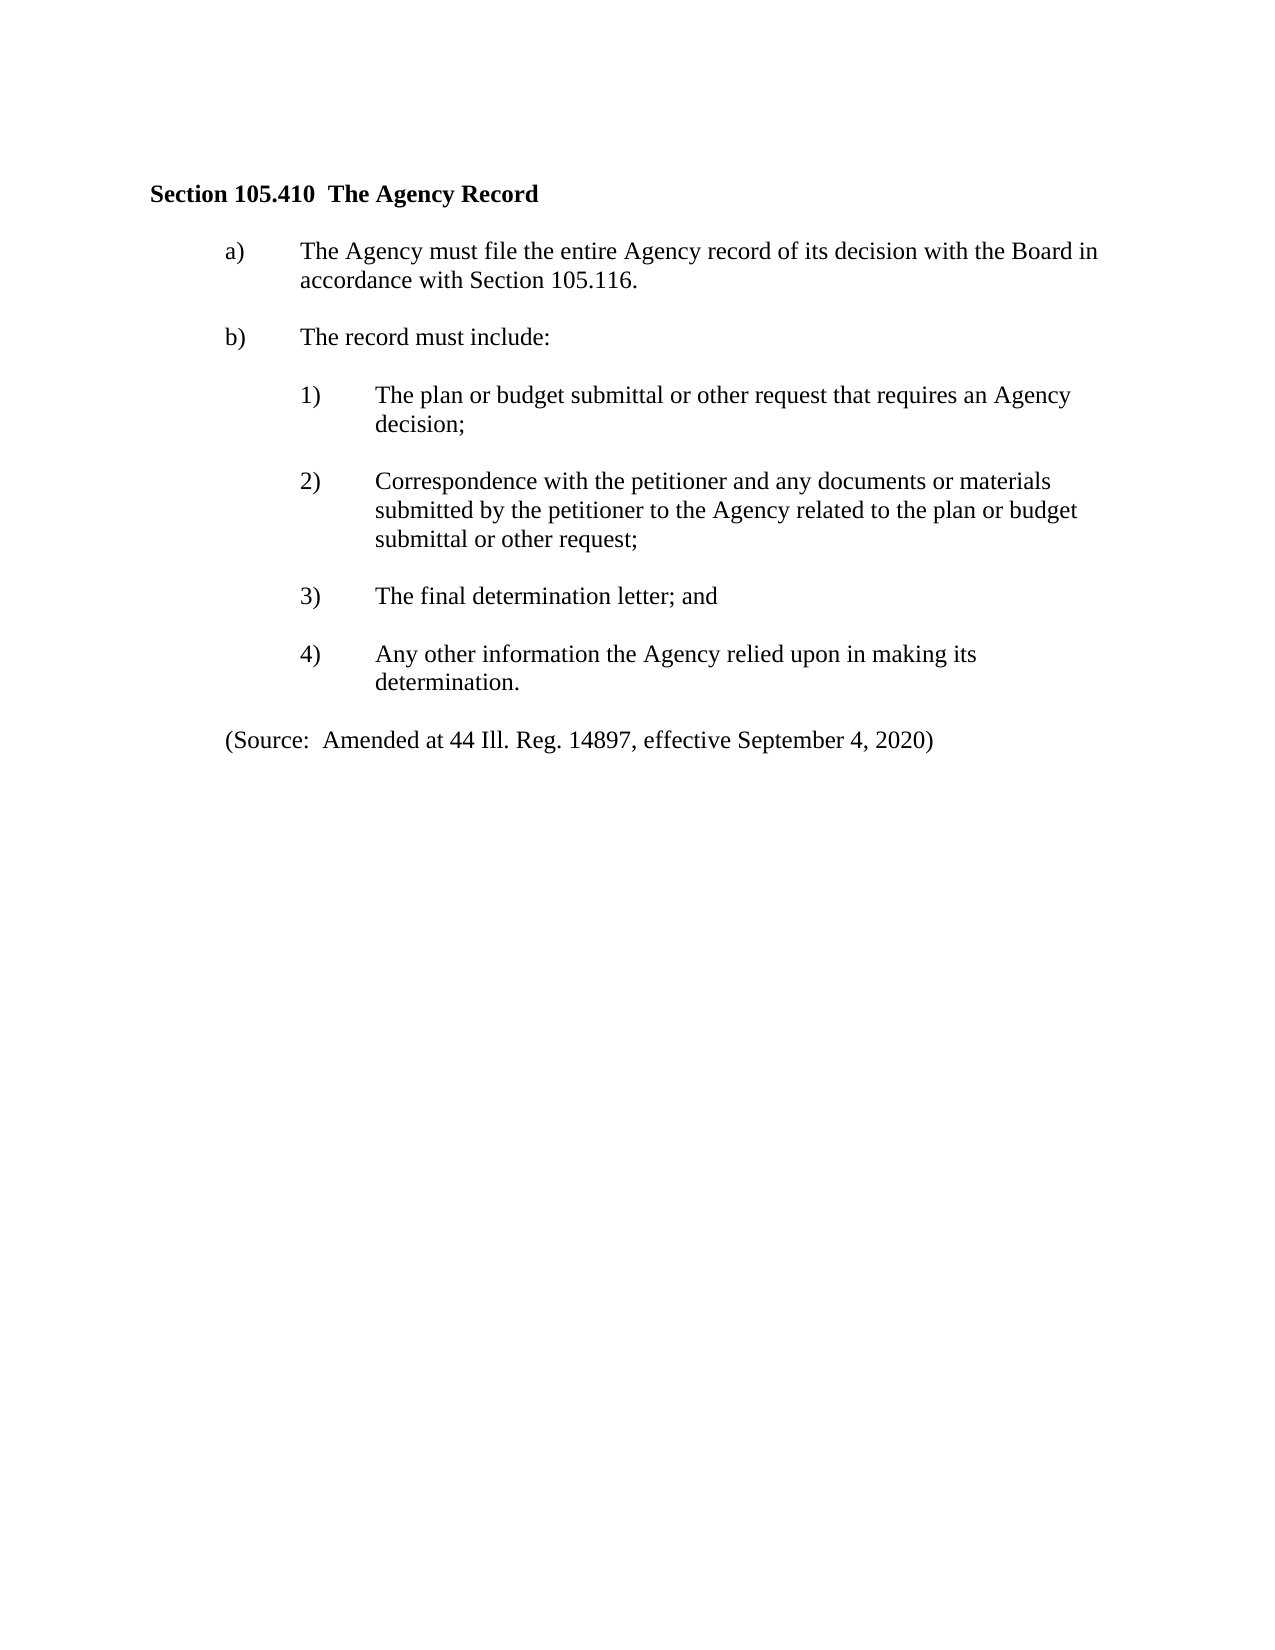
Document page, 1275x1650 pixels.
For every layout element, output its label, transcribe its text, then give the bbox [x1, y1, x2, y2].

text 3) The final determination letter; and [300, 581, 1125, 610]
text Section 105.410 The Agency Record [150, 179, 1125, 207]
text b) The record must include: [225, 322, 1125, 351]
text a) The Agency must file the entire Agency record of its decision with the Board in accordance with Section 105.116. [225, 236, 1125, 294]
text 2) Correspondence with the petitioner and any documents or materials submitted by the petitioner to the Agency related to the plan or budget submittal or other request; [300, 466, 1125, 552]
text 1) The plan or budget submittal or other request that requires an Agency decision; [300, 380, 1125, 437]
text (Source: Amended at 44 Ill. Reg. 14897, effective September 4, 2020) [225, 725, 1125, 754]
text 4) Any other information the Agency relied upon in making its determination. [300, 639, 1125, 696]
